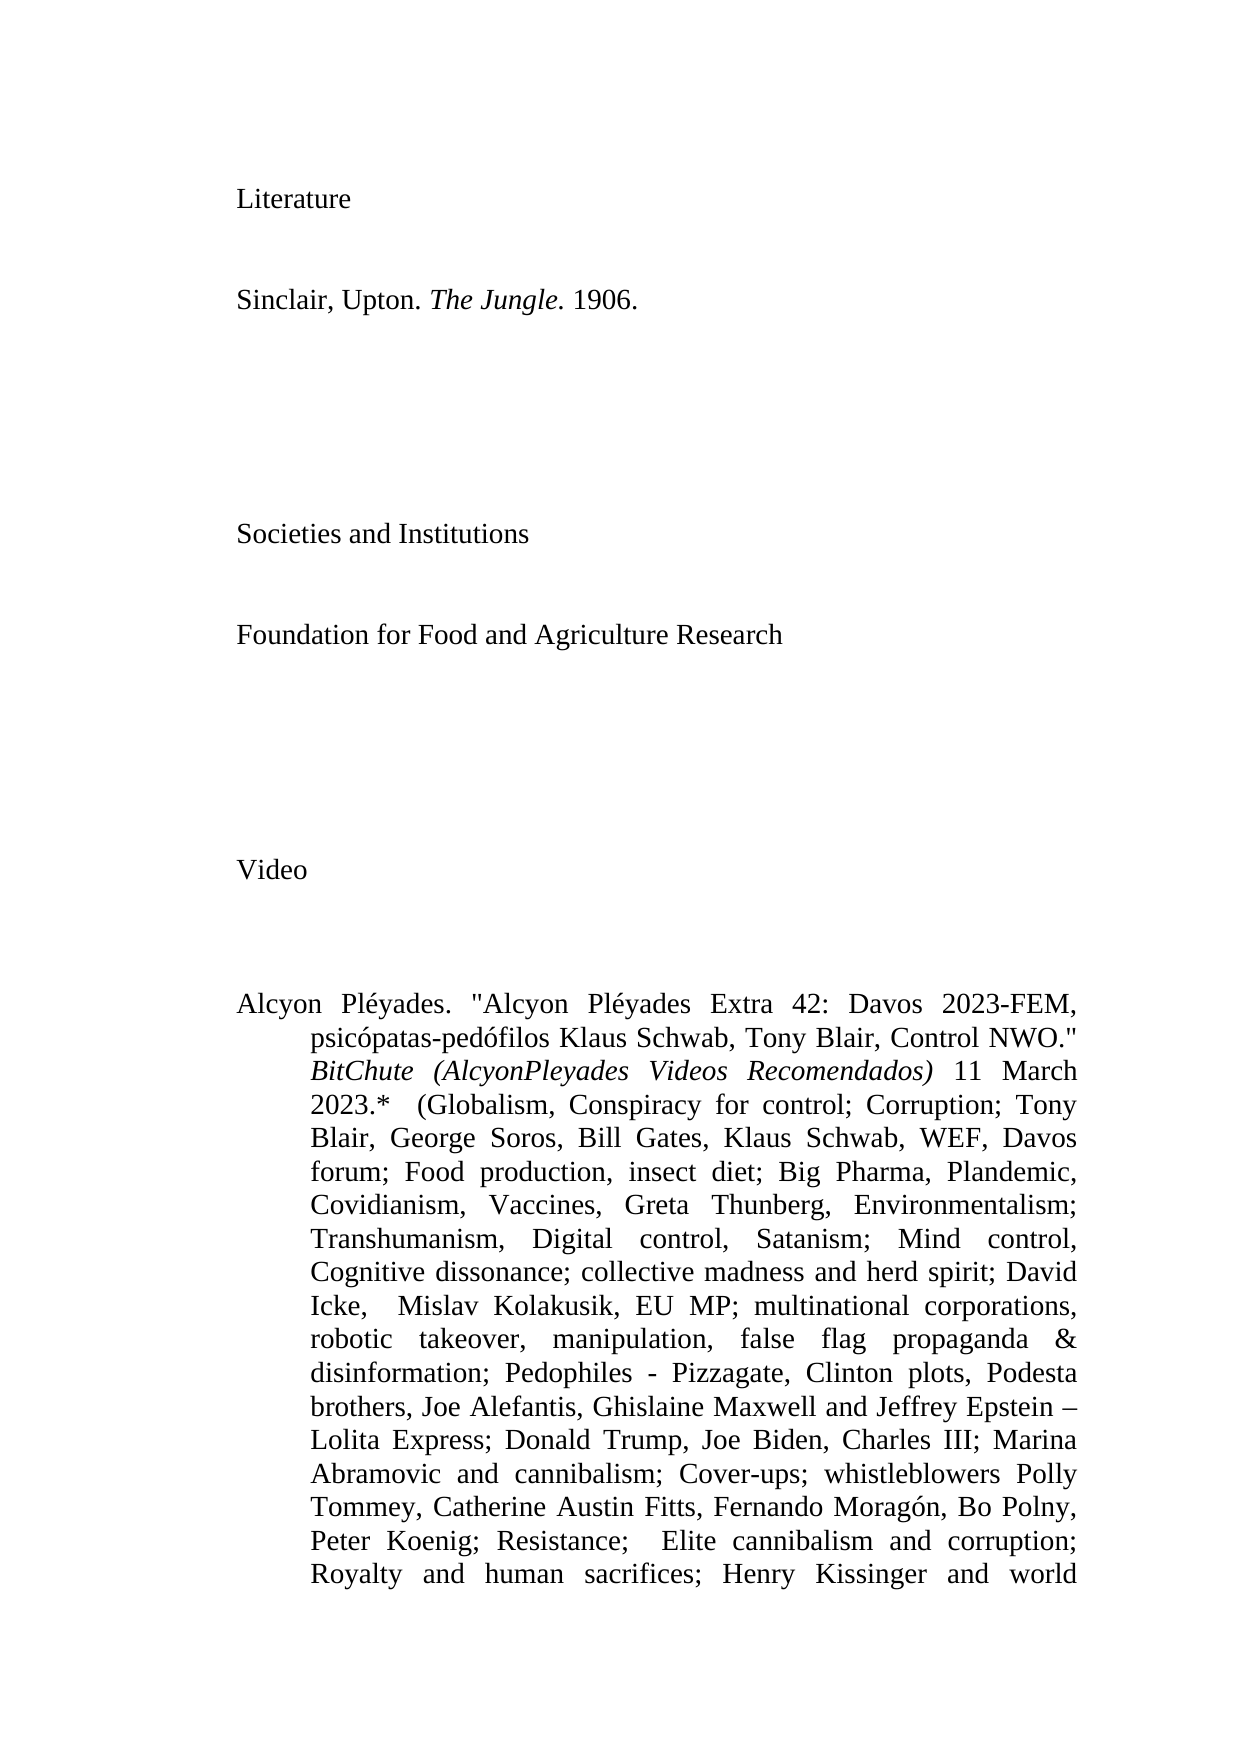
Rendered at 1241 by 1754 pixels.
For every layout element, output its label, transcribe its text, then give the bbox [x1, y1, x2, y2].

text Literature [236, 181, 1078, 215]
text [236, 986, 1078, 1590]
text Foundation for Food and Agriculture Research [236, 617, 1078, 651]
text Sinclair, Upton. The Jungle. 1906. [236, 282, 1078, 315]
text Video [236, 852, 1078, 886]
text Societies and Institutions [236, 517, 1078, 550]
